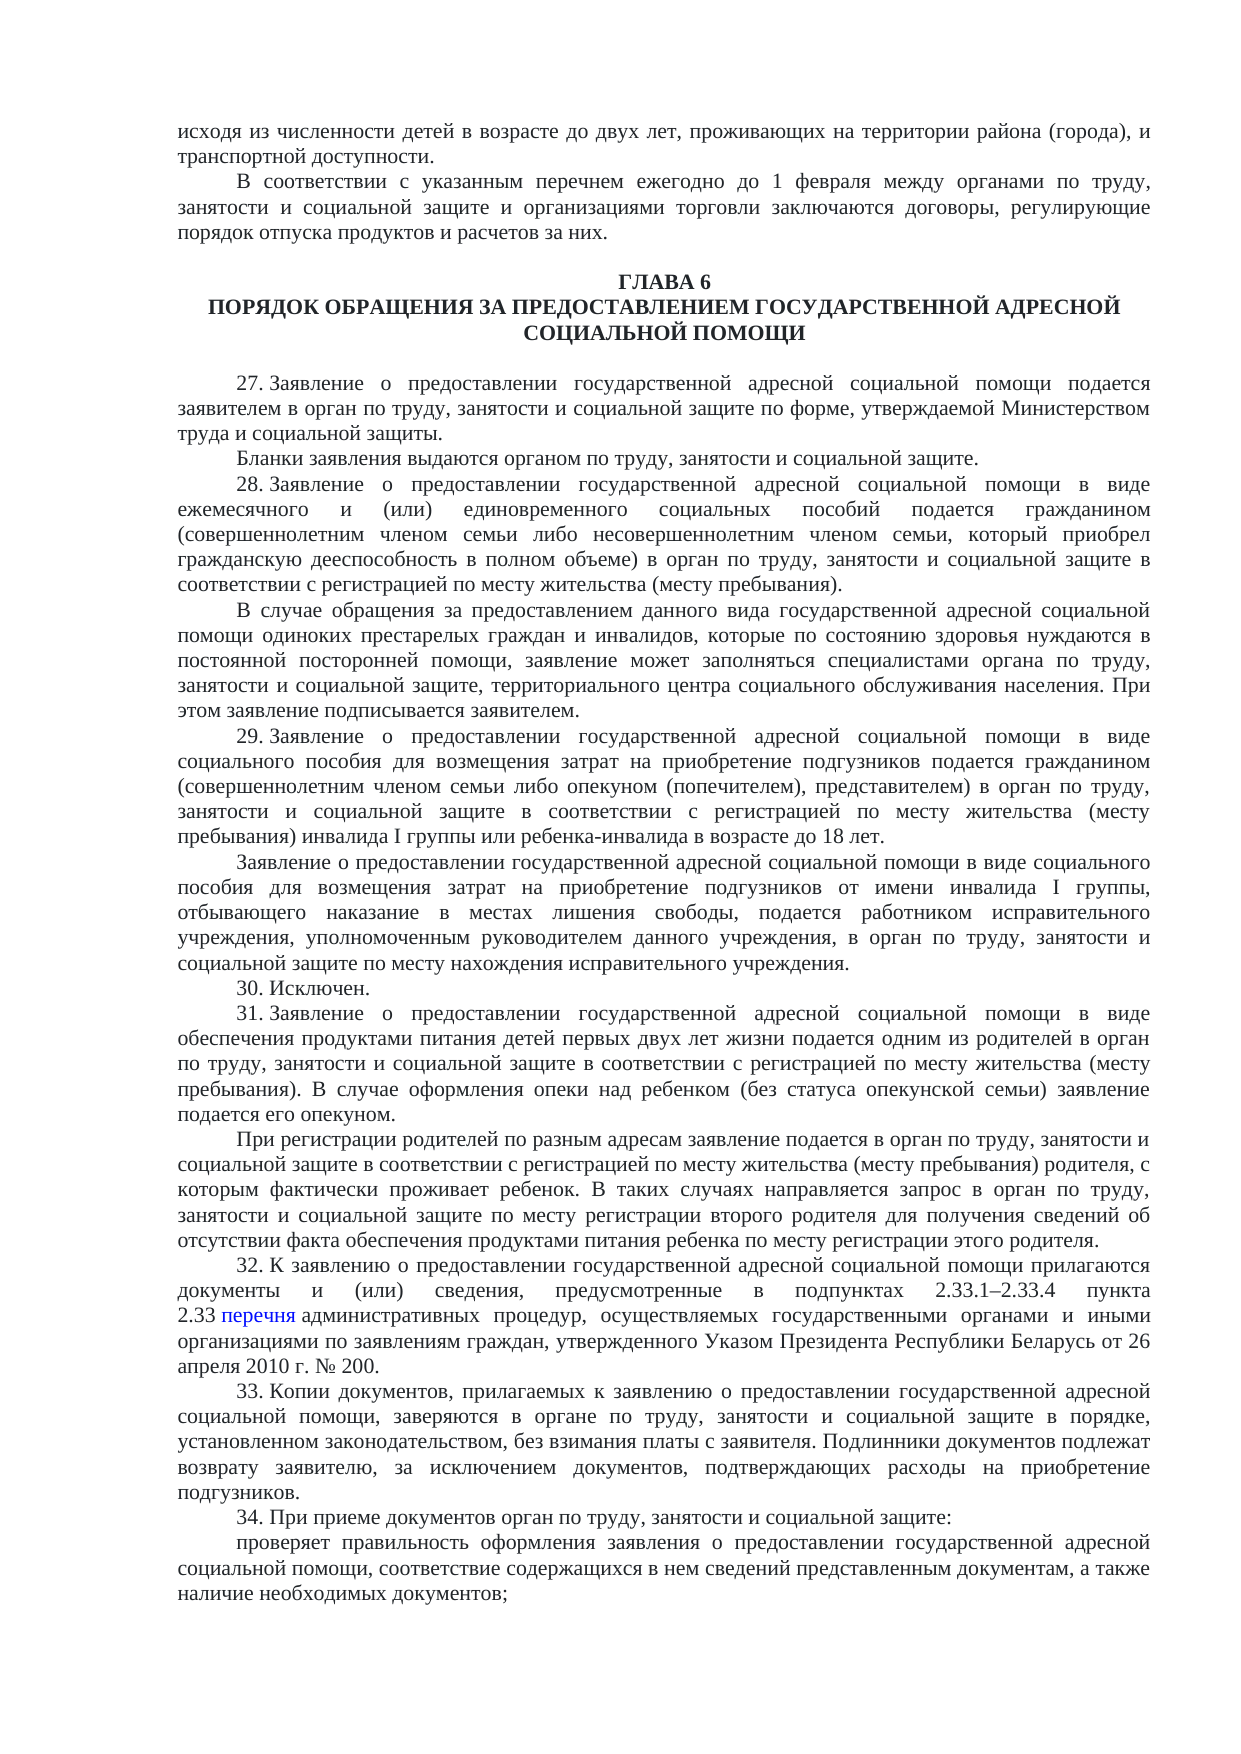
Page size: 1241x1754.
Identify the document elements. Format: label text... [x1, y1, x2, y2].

text 34. При приеме документов орган по труду, занятости и социальной защите: [177, 1504, 1152, 1529]
text Бланки заявления выдаются органом по труду, занятости и социальной защите. [177, 445, 1152, 471]
text проверяет правильность оформления заявления о предоставлении государственной адресной социальной помощи, соответствие содержащихся в нем сведений представленным документам, а также наличие необходимых документов; [177, 1529, 1152, 1605]
text 28. Заявление о предоставлении государственной адресной социальной помощи в виде ежемесячного и (или) единовременного социальных пособий подается гражданином (совершеннолетним членом семьи либо несовершеннолетним членом семьи, который приобрел гражданскую дееспособность в полном объеме) в орган по труду, занятости и социальной защите в соответствии с регистрацией по месту жительства (месту пребывания). [177, 471, 1152, 597]
text В случае обращения за предоставлением данного вида государственной адресной социальной помощи одиноких престарелых граждан и инвалидов, которые по состоянию здоровья нуждаются в постоянной посторонней помощи, заявление может заполняться специалистами органа по труду, занятости и социальной защите, территориального центра социального обслуживания населения. При этом заявление подписывается заявителем. [177, 597, 1152, 723]
text 33. Копии документов, прилагаемых к заявлению о предоставлении государственной адресной социальной помощи, заверяются в органе по труду, занятости и социальной защите в порядке, установленном законодательством, без взимания платы с заявителя. Подлинники документов подлежат возврату заявителю, за исключением документов, подтверждающих расходы на приобретение подгузников. [177, 1378, 1152, 1504]
text 31. Заявление о предоставлении государственной адресной социальной помощи в виде обеспечения продуктами питания детей первых двух лет жизни подается одним из родителей в орган по труду, занятости и социальной защите в соответствии с регистрацией по месту жительства (месту пребывания). В случае оформления опеки над ребенком (без статуса опекунской семьи) заявление подается его опекуном. [177, 1000, 1152, 1126]
text 29. Заявление о предоставлении государственной адресной социальной помощи в виде социального пособия для возмещения затрат на приобретение подгузников подается гражданином (совершеннолетним членом семьи либо опекуном (попечителем), представителем) в орган по труду, занятости и социальной защите в соответствии с регистрацией по месту жительства (месту пребывания) инвалида I группы или ребенка-инвалида в возрасте до 18 лет. [177, 723, 1152, 849]
text В соответствии с указанным перечнем ежегодно до 1 февраля между органами по труду, занятости и социальной защите и организациями торговли заключаются договоры, регулирующие порядок отпуска продуктов и расчетов за них. [177, 168, 1152, 244]
text При регистрации родителей по разным адресам заявление подается в орган по труду, занятости и социальной защите в соответствии с регистрацией по месту жительства (месту пребывания) родителя, с которым фактически проживает ребенок. В таких случаях направляется запрос в орган по труду, занятости и социальной защите по месту регистрации второго родителя для получения сведений об отсутствии факта обеспечения продуктами питания ребенка по месту регистрации этого родителя. [177, 1126, 1152, 1252]
text 27. Заявление о предоставлении государственной адресной социальной помощи подается заявителем в орган по труду, занятости и социальной защите по форме, утверждаемой Министерством труда и социальной защиты. [177, 370, 1152, 445]
text 32. К заявлению о предоставлении государственной адресной социальной помощи прилагаются документы и (или) сведения, предусмотренные в подпунктах 2.33.1–2.33.4 пункта 2.33 перечня административных процедур, осуществляемых государственными органами и иными организациями по заявлениям граждан, утвержденного Указом Президента Республики Беларусь от 26 апреля 2010 г. № 200. [177, 1252, 1152, 1378]
text ГЛАВА 6 ПОРЯДОК ОБРАЩЕНИЯ ЗА ПРЕДОСТАВЛЕНИЕМ ГОСУДАРСТВЕННОЙ АДРЕСНОЙ СОЦИАЛЬНОЙ ПОМОЩИ [177, 269, 1152, 345]
text 30. Исключен. [177, 975, 1152, 1000]
text Заявление о предоставлении государственной адресной социальной помощи в виде социального пособия для возмещения затрат на приобретение подгузников от имени инвалида I группы, отбывающего наказание в местах лишения свободы, подается работником исправительного учреждения, уполномоченным руководителем данного учреждения, в орган по труду, занятости и социальной защите по месту нахождения исправительного учреждения. [177, 849, 1152, 975]
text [177, 118, 1152, 168]
